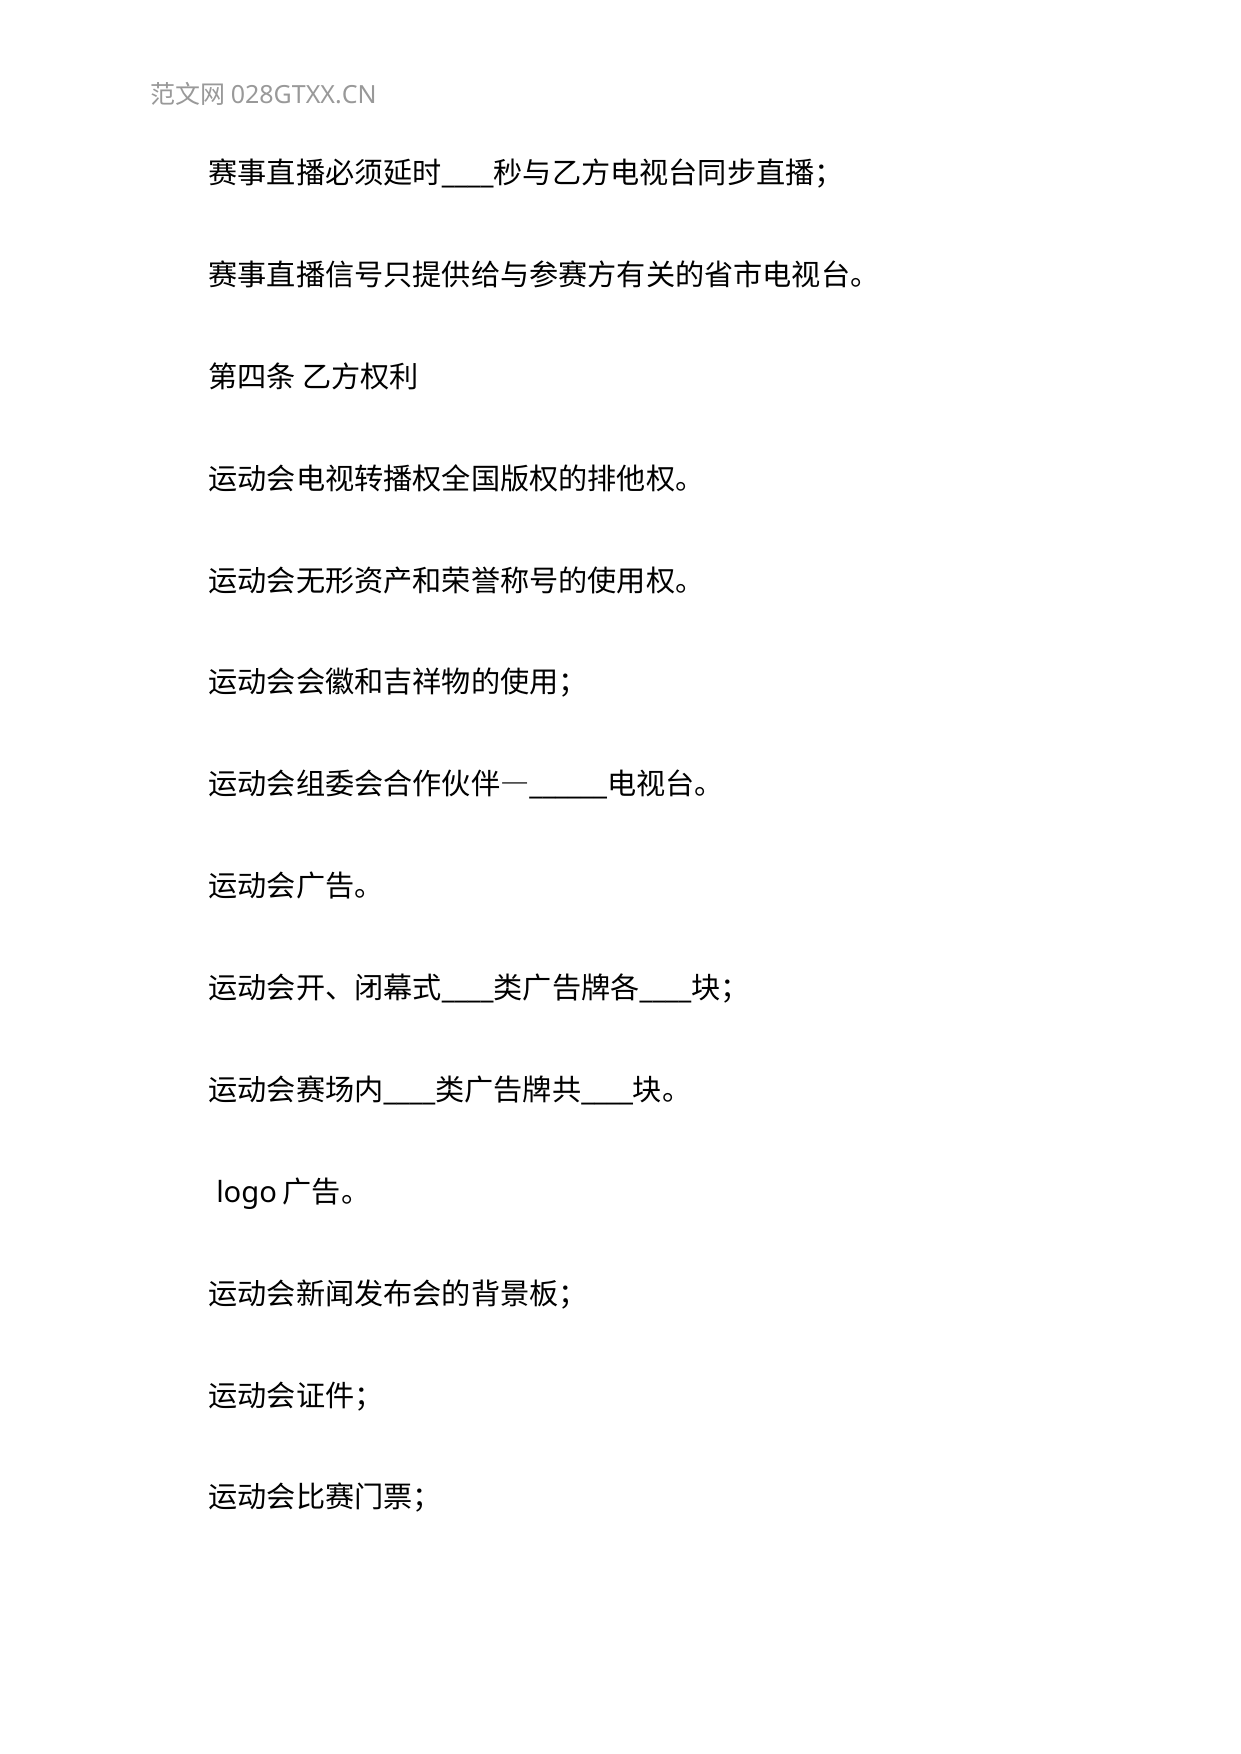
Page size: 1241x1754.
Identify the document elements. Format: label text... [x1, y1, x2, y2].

text 运动会新闻发布会的背景板； [150, 1271, 1090, 1313]
text 运动会开、闭幕式____类广告牌各____块； [150, 964, 1090, 1007]
text logo广告。 [150, 1168, 1090, 1211]
text 第四条 乙方权利 [150, 354, 1090, 396]
text 运动会组委会合作伙伴—______电视台。 [150, 761, 1090, 803]
text 运动会会徽和吉祥物的使用； [150, 659, 1090, 701]
text 赛事直播信号只提供给与参赛方有关的省市电视台。 [150, 252, 1090, 294]
text 运动会无形资产和荣誉称号的使用权。 [150, 557, 1090, 599]
text 运动会比赛门票； [150, 1474, 1090, 1516]
text 运动会证件； [150, 1372, 1090, 1414]
text 运动会电视转播权全国版权的排他权。 [150, 456, 1090, 498]
text 运动会赛场内____类广告牌共____块。 [150, 1067, 1090, 1109]
text 运动会广告。 [150, 863, 1090, 905]
text 赛事直播必须延时____秒与乙方电视台同步直播； [150, 150, 1090, 192]
